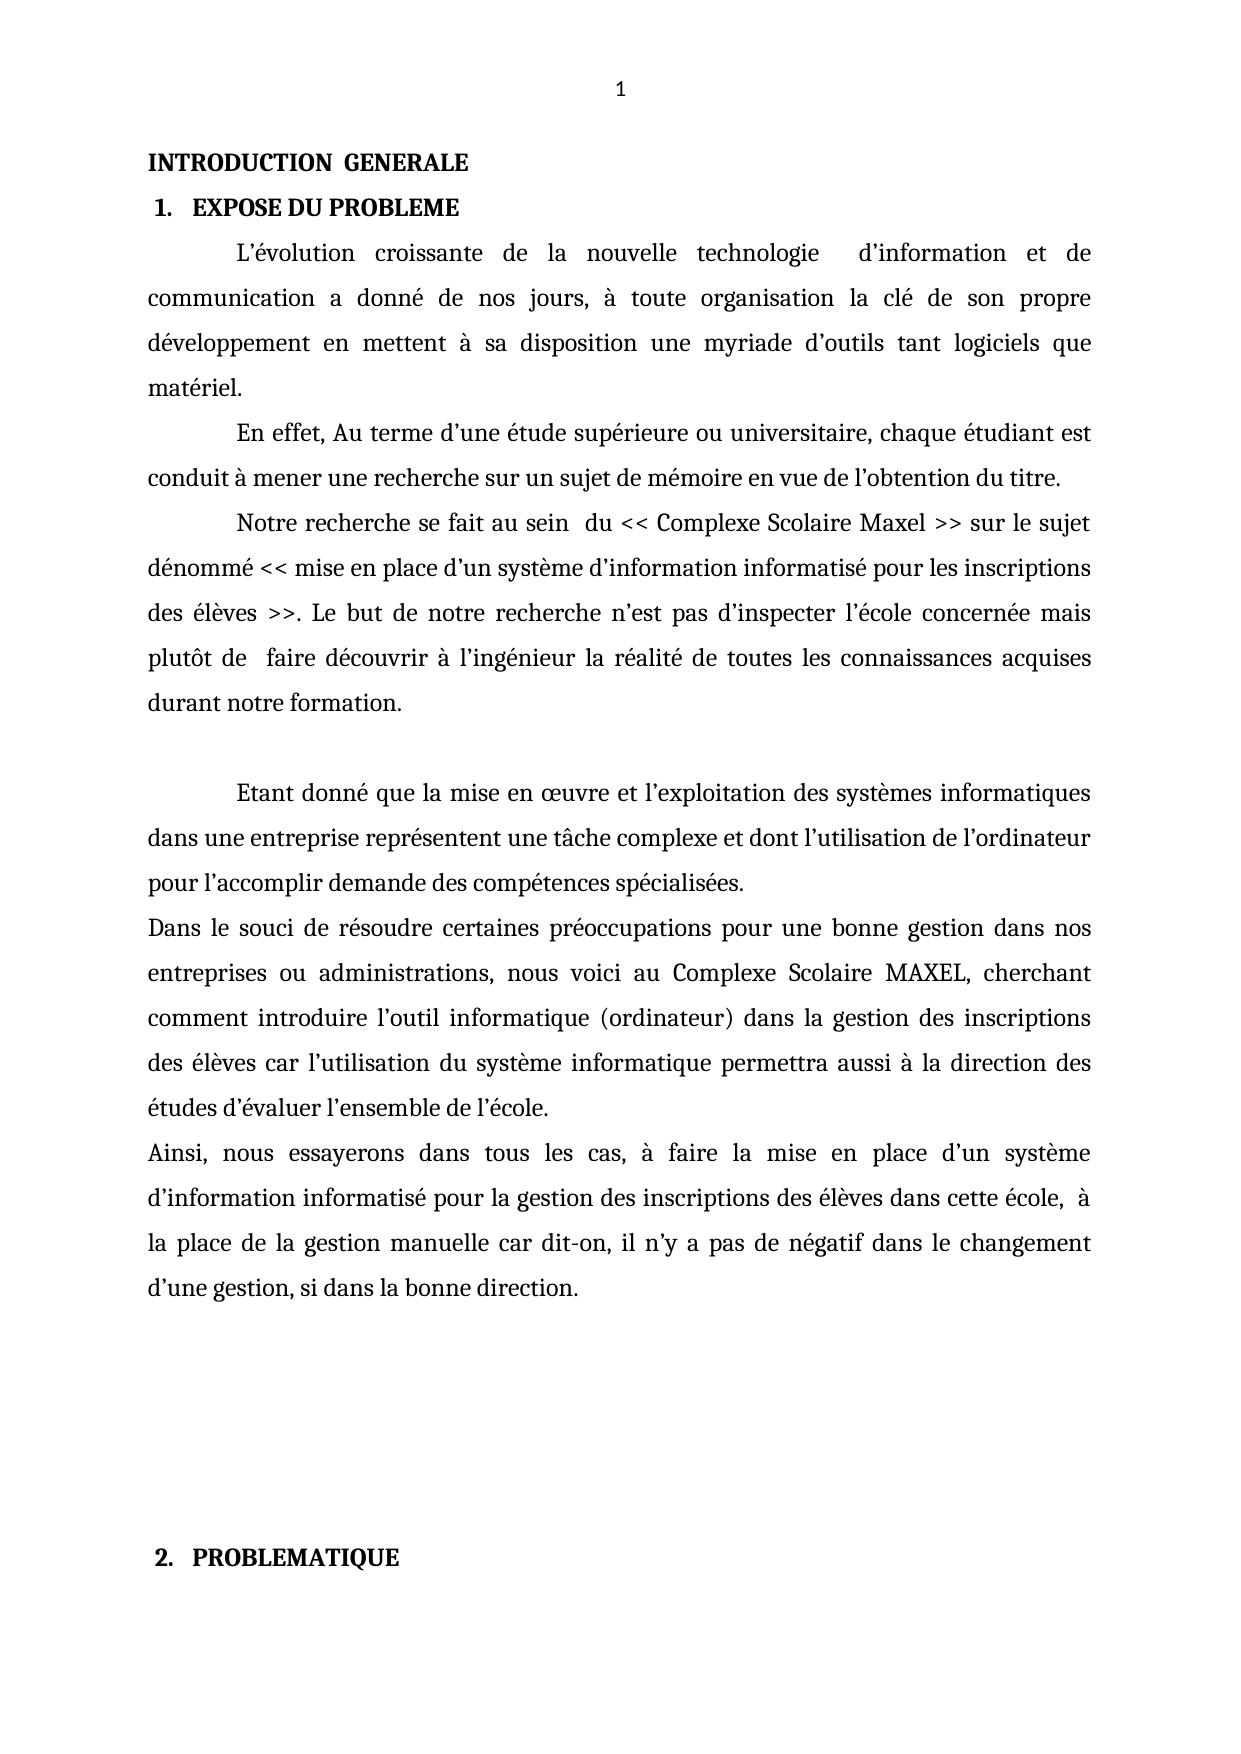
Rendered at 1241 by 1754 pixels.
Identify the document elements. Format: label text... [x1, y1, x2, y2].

list EXPOSE DU PROBLEME [154, 193, 1093, 223]
text Dans le souci de résoudre certaines préoccupations pour une bonne gestion dans nos entreprises ou administrations, nous voici au Complexe Scolaire MAXEL, cherchant comment introduire l’outil informatique (ordinateur) dans la gestion des inscriptions des élèves car l’utilisation du système informatique permettra aussi à la direction des études d’évaluer l’ensemble de l’école. [148, 913, 1093, 1123]
text Ainsi, nous essayerons dans tous les cas, à faire la mise en place d’un système d’information informatisé pour la gestion des inscriptions des élèves dans cette école, à la place de la gestion manuelle car dit-on, il n’y a pas de négatif dans le changement d’une gestion, si dans la bonne direction. [148, 1138, 1093, 1303]
list PROBLEMATIQUE [154, 1543, 1093, 1573]
list INTRODUCTION GENERALE [148, 148, 1093, 178]
list En effet, Au terme d’une étude supérieure ou universitaire, chaque étudiant est conduit à mener une recherche sur un sujet de mémoire en vue de l’obtention du titre. [148, 418, 1093, 493]
list Notre recherche se fait au sein du << Complexe Scolaire Maxel >> sur le sujet dénommé << mise en place d’un système d’information informatisé pour les inscriptions des élèves >>. Le but de notre recherche n’est pas d’inspecter l’école concernée mais plutôt de faire découvrir à l’ingénieur la réalité de toutes les connaissances acquises durant notre formation. [148, 508, 1093, 718]
list L’évolution croissante de la nouvelle technologie d’information et de communication a donné de nos jours, à toute organisation la clé de son propre développement en mettent à sa disposition une myriade d’outils tant logiciels que matériel. [148, 238, 1093, 403]
text Etant donné que la mise en œuvre et l’exploitation des systèmes informatiques dans une entreprise représentent une tâche complexe et dont l’utilisation de l’ordinateur pour l’accomplir demande des compétences spécialisées. [148, 778, 1093, 898]
